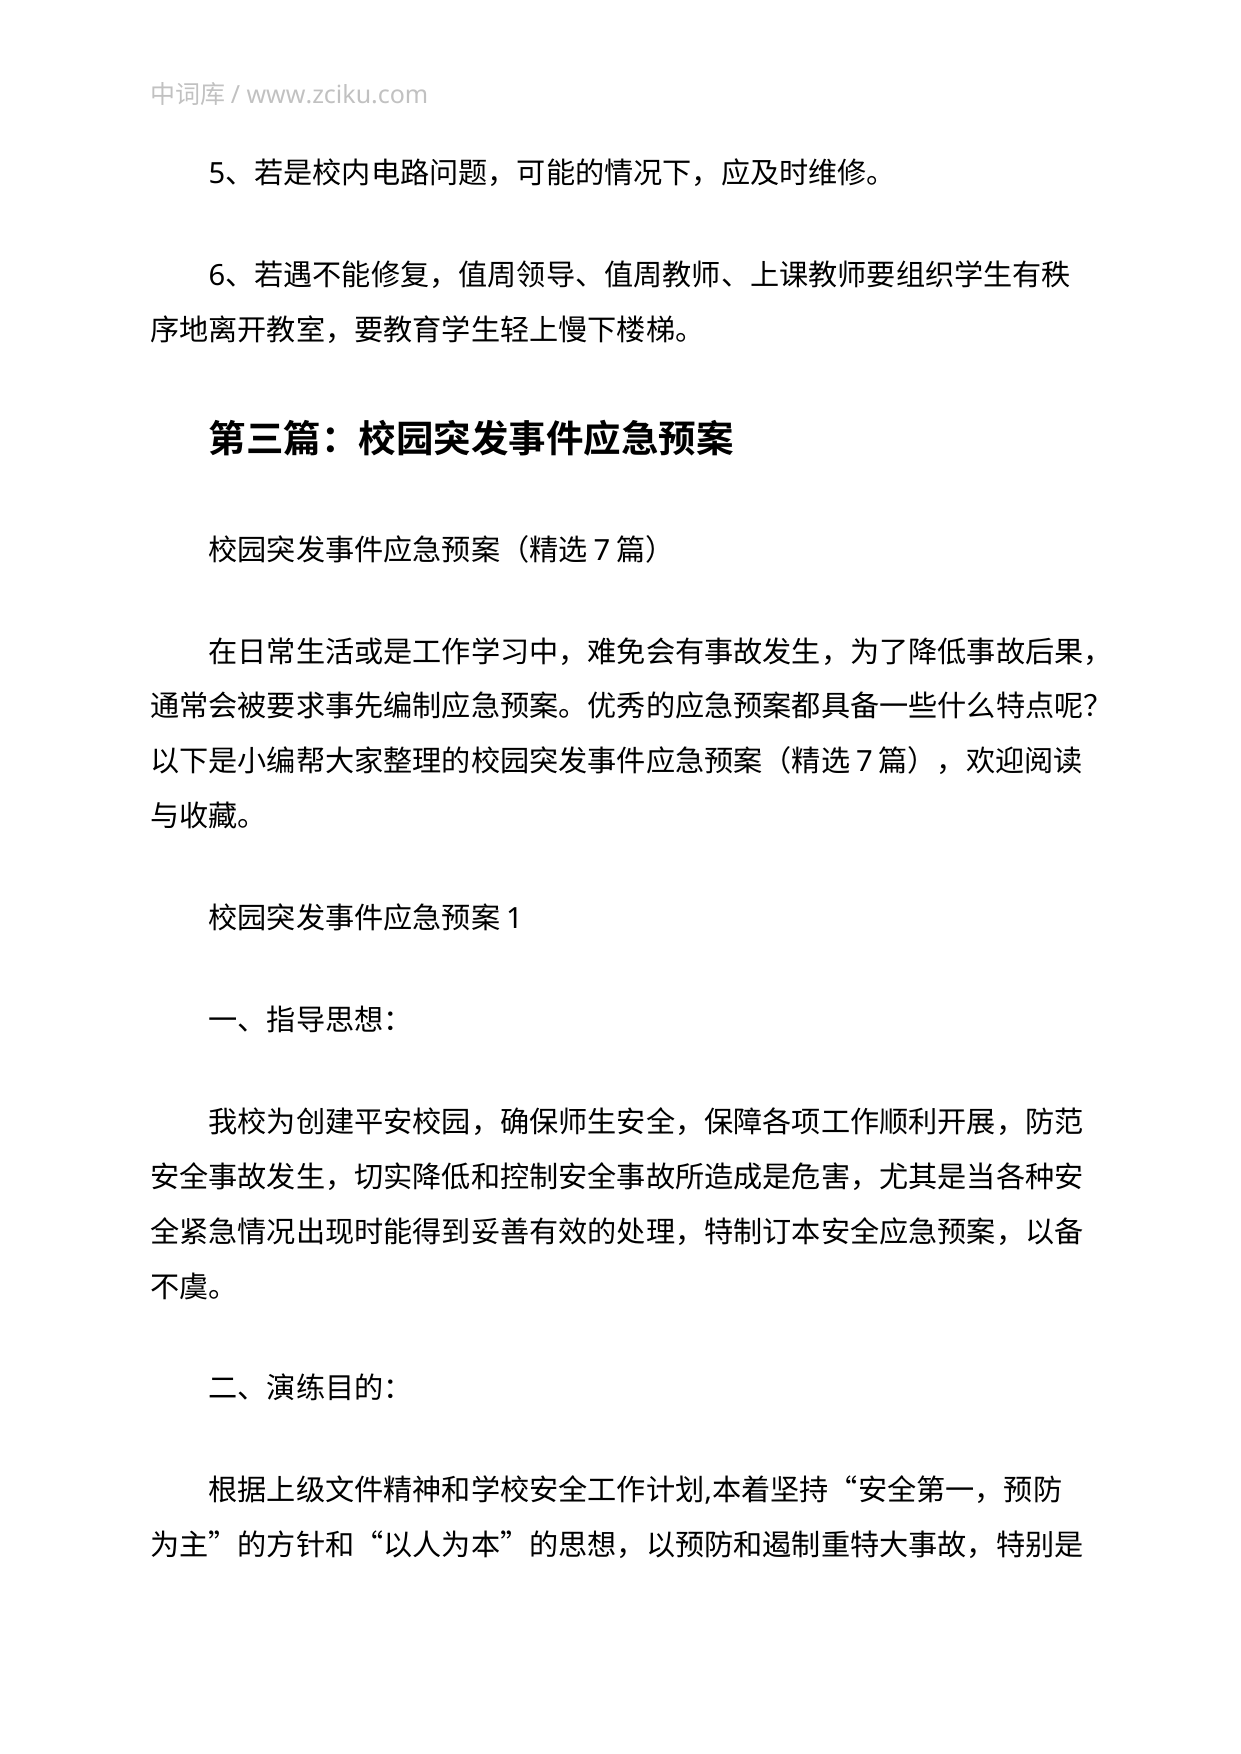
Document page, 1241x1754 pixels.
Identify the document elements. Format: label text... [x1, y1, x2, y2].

text 一、指导思想： [150, 997, 1090, 1039]
text 校园突发事件应急预案（精选7篇） [150, 526, 1090, 568]
text 在日常生活或是工作学习中，难免会有事故发生，为了降低事故后果，通常会被要求事先编制应急预案。优秀的应急预案都具备一些什么特点呢？以下是小编帮大家整理的校园突发事件应急预案（精选7篇），欢迎阅读与收藏。 [150, 628, 1090, 835]
text 第三篇：校园突发事件应急预案 [150, 409, 1090, 463]
text 我校为创建平安校园，确保师生安全，保障各项工作顺利开展，防范安全事故发生，切实降低和控制安全事故所造成是危害，尤其是当各种安全紧急情况出现时能得到妥善有效的处理，特制订本安全应急预案，以备不虞。 [150, 1098, 1090, 1305]
text 6、若遇不能修复，值周领导、值周教师、上课教师要组织学生有秩序地离开教室，要教育学生轻上慢下楼梯。 [150, 252, 1090, 349]
text 二、演练目的： [150, 1365, 1090, 1407]
text 5、若是校内电路问题，可能的情况下，应及时维修。 [150, 150, 1090, 192]
text 校园突发事件应急预案1 [150, 895, 1090, 937]
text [150, 1467, 1090, 1564]
